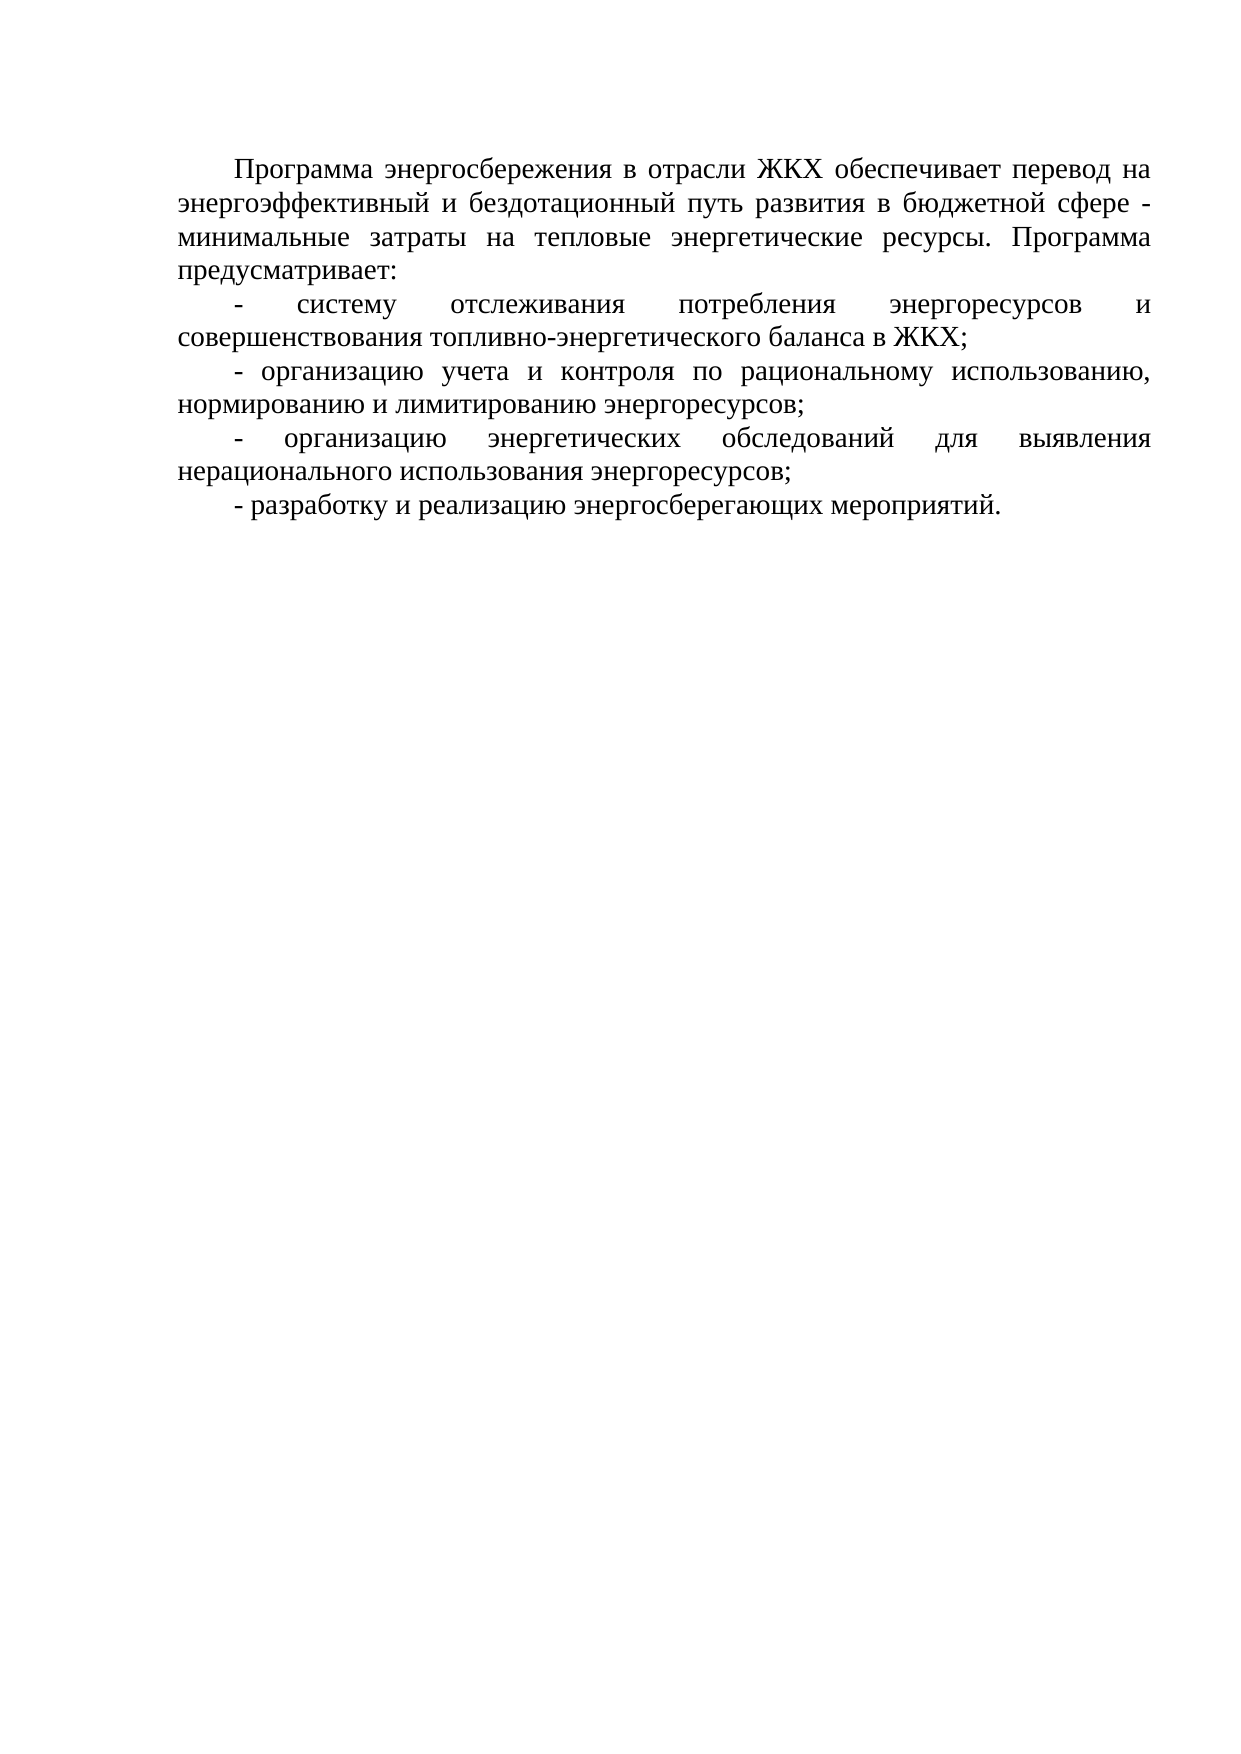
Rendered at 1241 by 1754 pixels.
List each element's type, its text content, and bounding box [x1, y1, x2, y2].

text - разработку и реализацию энергосберегающих мероприятий. [177, 487, 1152, 521]
text - систему отслеживания потребления энергоресурсов и совершенствования топливно-энергетического баланса в ЖКХ; [177, 286, 1152, 353]
text - организацию учета и контроля по рациональному использованию, нормированию и лимитированию энергоресурсов; [177, 353, 1152, 420]
text Программа энергосбережения в отрасли ЖКХ обеспечивает перевод на энергоэффективный и бездотационный путь развития в бюджетной сфере - минимальные затраты на тепловые энергетические ресурсы. Программа предусматривает: [177, 152, 1152, 286]
text - организацию энергетических обследований для выявления нерационального использования энергоресурсов; [177, 420, 1152, 487]
